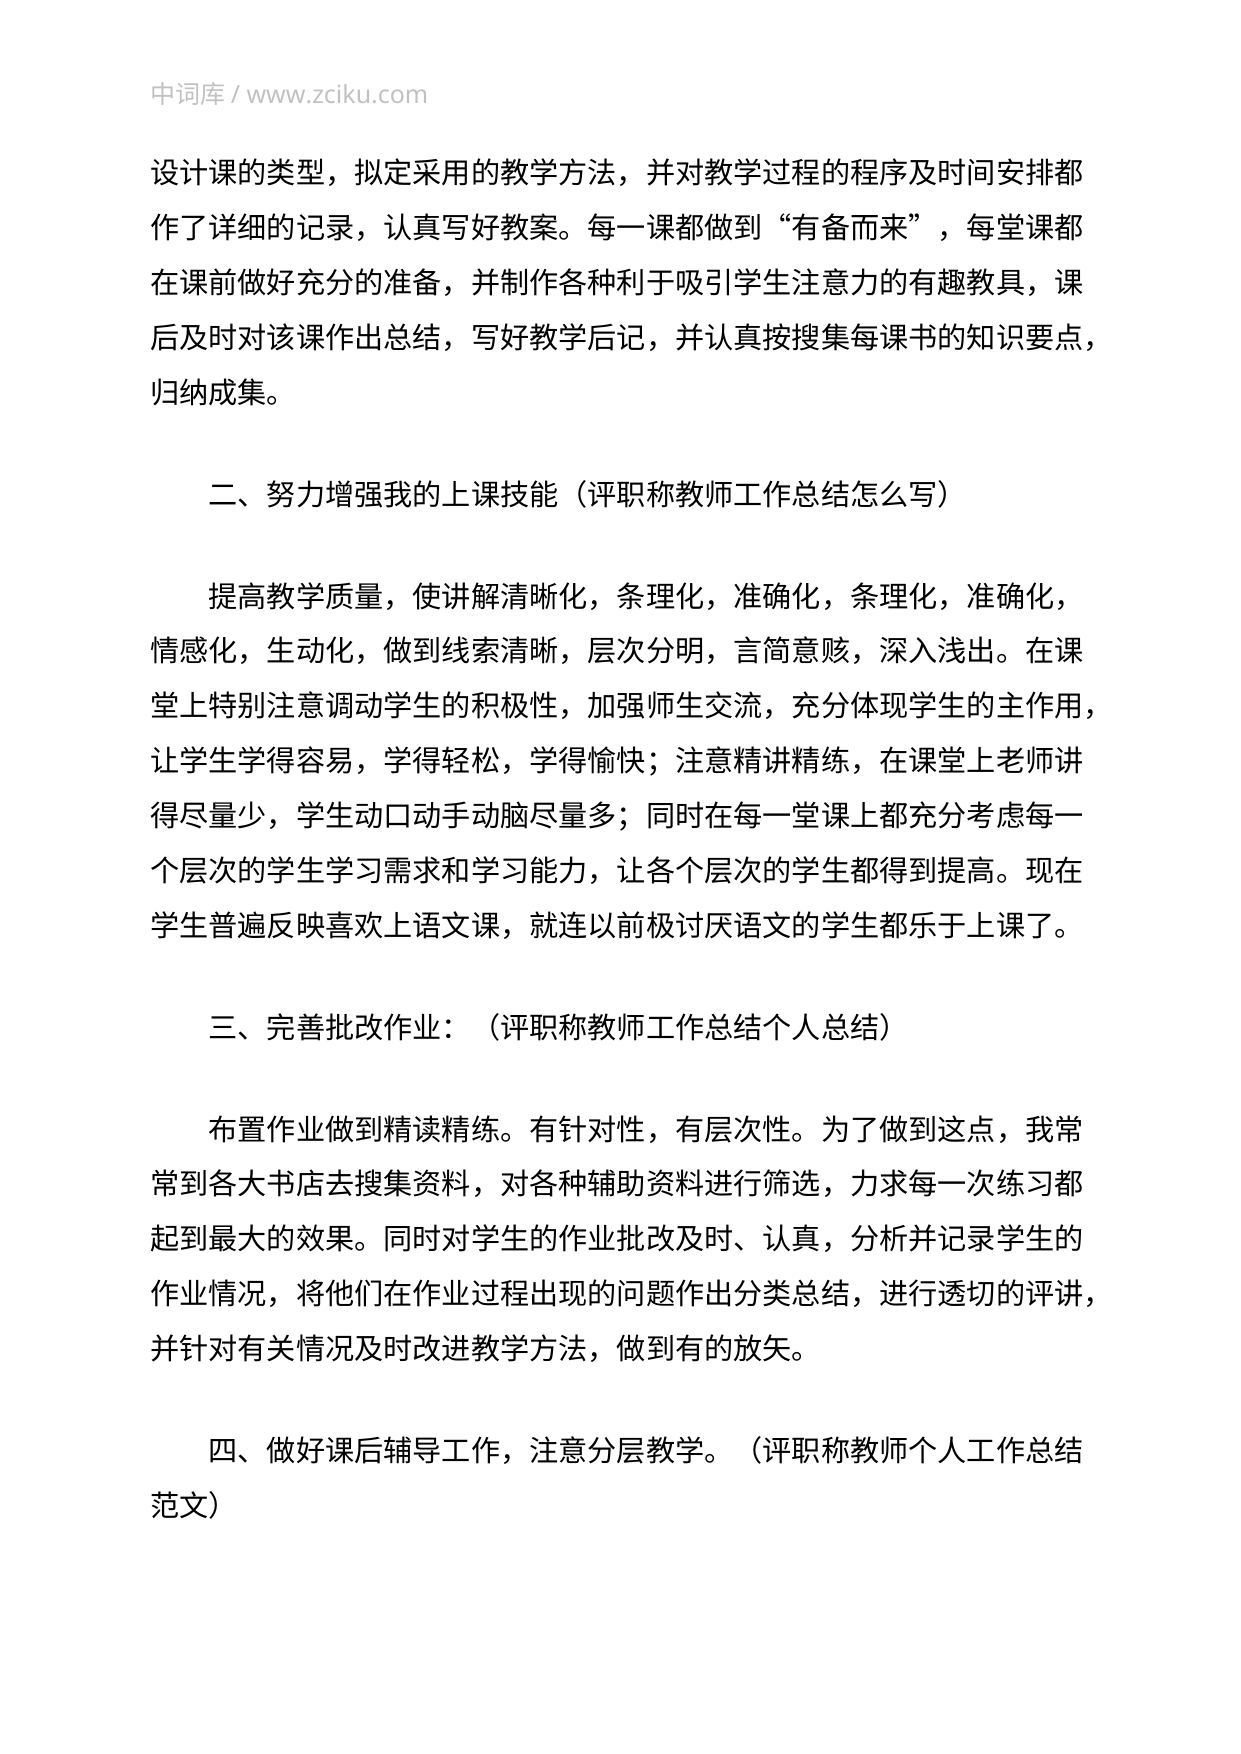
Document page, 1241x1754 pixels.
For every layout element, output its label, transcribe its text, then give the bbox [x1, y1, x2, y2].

text 四、做好课后辅导工作，注意分层教学。（评职称教师个人工作总结范文） [150, 1427, 1090, 1524]
text 二、努力增强我的上课技能（评职称教师工作总结怎么写） [150, 471, 1090, 514]
text 布置作业做到精读精练。有针对性，有层次性。为了做到这点，我常常到各大书店去搜集资料，对各种辅助资料进行筛选，力求每一次练习都起到最大的效果。同时对学生的作业批改及时、认真，分析并记录学生的作业情况，将他们在作业过程出现的问题作出分类总结，进行透切的评讲，并针对有关情况及时改进教学方法，做到有的放矢。 [150, 1106, 1090, 1368]
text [150, 150, 1090, 412]
text 三、完善批改作业：（评职称教师工作总结个人总结） [150, 1004, 1090, 1047]
text 提高教学质量，使讲解清晰化，条理化，准确化，条理化，准确化，情感化，生动化，做到线索清晰，层次分明，言简意赅，深入浅出。在课堂上特别注意调动学生的积极性，加强师生交流，充分体现学生的主作用，让学生学得容易，学得轻松，学得愉快；注意精讲精练，在课堂上老师讲得尽量少，学生动口动手动脑尽量多；同时在每一堂课上都充分考虑每一个层次的学生学习需求和学习能力，让各个层次的学生都得到提高。现在学生普遍反映喜欢上语文课，就连以前极讨厌语文的学生都乐于上课了。 [150, 573, 1090, 945]
